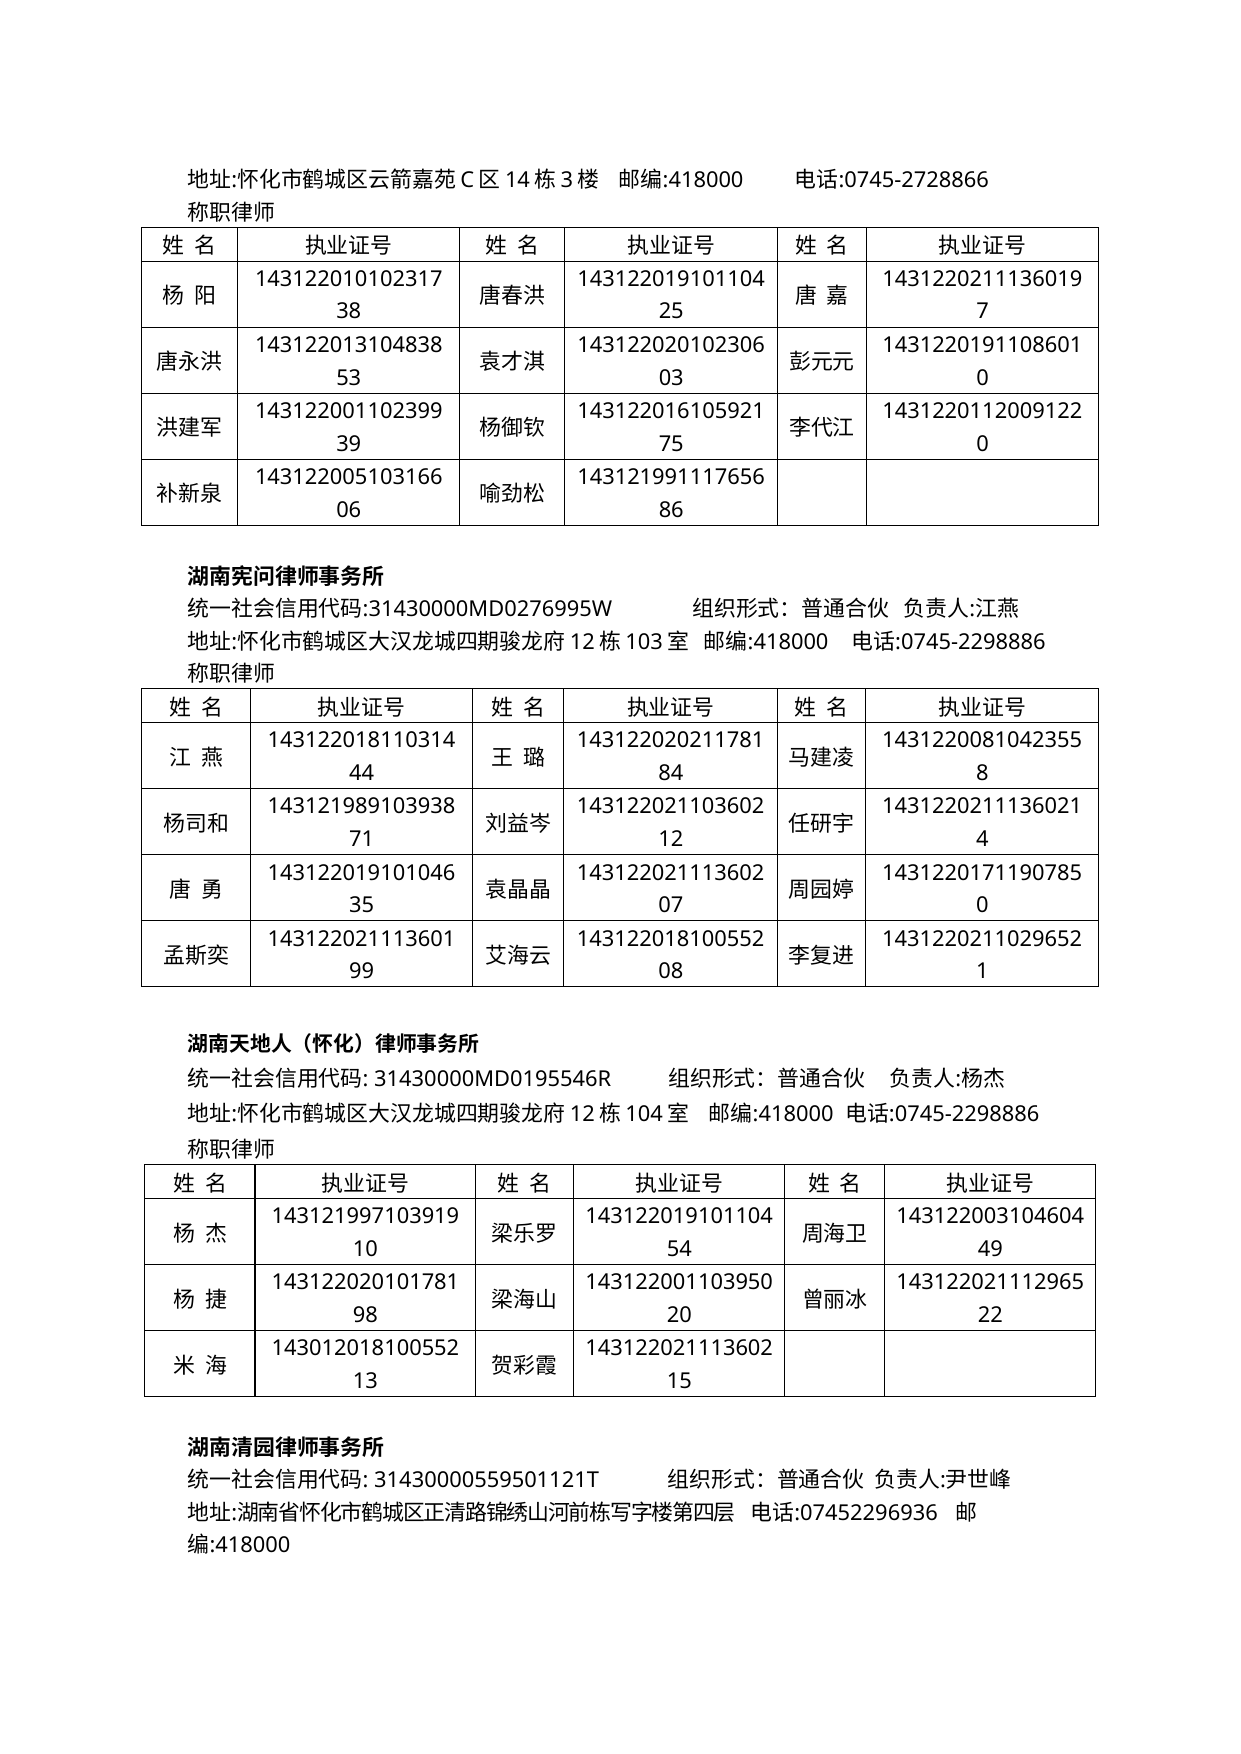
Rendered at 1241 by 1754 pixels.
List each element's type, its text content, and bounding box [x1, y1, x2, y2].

text 湖南天地人（怀化）律师事务所 [187, 1023, 1053, 1058]
text 地址:怀化市鹤城区大汉龙城四期骏龙府12栋103室 邮编:418000 电话:0745-2298886 [187, 623, 1053, 656]
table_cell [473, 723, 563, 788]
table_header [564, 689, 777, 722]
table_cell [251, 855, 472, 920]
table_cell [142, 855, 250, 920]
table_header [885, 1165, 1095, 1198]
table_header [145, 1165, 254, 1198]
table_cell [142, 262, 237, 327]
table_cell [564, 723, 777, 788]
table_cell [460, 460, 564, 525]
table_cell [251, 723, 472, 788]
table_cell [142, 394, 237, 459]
text 湖南宪问律师事务所 [187, 558, 1053, 591]
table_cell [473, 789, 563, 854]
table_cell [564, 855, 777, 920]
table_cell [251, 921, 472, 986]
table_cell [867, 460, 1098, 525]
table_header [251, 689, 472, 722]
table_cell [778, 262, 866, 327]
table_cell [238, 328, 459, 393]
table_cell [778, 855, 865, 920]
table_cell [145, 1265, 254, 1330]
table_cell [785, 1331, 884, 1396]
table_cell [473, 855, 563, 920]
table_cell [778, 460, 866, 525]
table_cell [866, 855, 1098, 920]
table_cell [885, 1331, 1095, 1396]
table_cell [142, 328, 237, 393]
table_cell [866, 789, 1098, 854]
text 称职律师 [187, 194, 1053, 227]
text 称职律师 [187, 1129, 1053, 1164]
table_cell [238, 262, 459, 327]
text 地址:怀化市鹤城区大汉龙城四期骏龙府12栋104室 邮编:418000 电话:0745-2298886 [187, 1093, 1053, 1129]
text 统一社会信用代码: 31430000559501121T 组织形式：普通合伙 负责人:尹世峰 [187, 1462, 1053, 1494]
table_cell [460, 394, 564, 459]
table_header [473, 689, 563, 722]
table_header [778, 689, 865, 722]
text 称职律师 [187, 656, 1053, 688]
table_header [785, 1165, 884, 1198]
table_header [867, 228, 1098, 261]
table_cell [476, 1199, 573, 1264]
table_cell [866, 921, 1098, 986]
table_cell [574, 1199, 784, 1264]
text 统一社会信用代码: 31430000MD0195546R 组织形式：普通合伙 负责人:杨杰 [187, 1058, 1053, 1093]
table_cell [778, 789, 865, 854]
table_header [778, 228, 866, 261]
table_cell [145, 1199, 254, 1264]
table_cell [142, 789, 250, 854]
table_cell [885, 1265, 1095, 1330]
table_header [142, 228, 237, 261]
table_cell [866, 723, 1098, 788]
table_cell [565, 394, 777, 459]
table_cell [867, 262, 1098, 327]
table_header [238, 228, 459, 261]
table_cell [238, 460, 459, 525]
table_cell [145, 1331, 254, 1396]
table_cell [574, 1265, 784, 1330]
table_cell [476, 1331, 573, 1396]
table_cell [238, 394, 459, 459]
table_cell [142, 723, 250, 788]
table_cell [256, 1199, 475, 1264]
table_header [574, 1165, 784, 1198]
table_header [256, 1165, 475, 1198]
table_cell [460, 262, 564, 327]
text 湖南清园律师事务所 [187, 1429, 1053, 1462]
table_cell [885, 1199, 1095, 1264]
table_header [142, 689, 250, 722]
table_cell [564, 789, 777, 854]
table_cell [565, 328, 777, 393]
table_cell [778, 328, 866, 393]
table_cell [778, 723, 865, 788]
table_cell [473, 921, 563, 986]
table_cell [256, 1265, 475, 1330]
text 地址:怀化市鹤城区云箭嘉苑C区14栋3楼 邮编:418000 电话:0745-2728866 [187, 162, 1053, 194]
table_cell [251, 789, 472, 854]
text 地址:湖南省怀化市鹤城区正清路锦绣山河前栋写字楼第四层 电话:07452296936 邮编:418000 [187, 1494, 1053, 1559]
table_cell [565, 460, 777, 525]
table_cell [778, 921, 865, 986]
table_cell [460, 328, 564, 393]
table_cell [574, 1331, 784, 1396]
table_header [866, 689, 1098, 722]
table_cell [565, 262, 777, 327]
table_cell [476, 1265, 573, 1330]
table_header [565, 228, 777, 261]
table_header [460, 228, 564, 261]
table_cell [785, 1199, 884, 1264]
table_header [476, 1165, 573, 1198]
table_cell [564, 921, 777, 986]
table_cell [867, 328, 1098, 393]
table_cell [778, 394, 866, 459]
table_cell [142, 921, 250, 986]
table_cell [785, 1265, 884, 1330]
text 统一社会信用代码:31430000MD0276995W 组织形式：普通合伙 负责人:江燕 [187, 591, 1053, 623]
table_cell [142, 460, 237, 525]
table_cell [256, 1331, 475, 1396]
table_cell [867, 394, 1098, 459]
